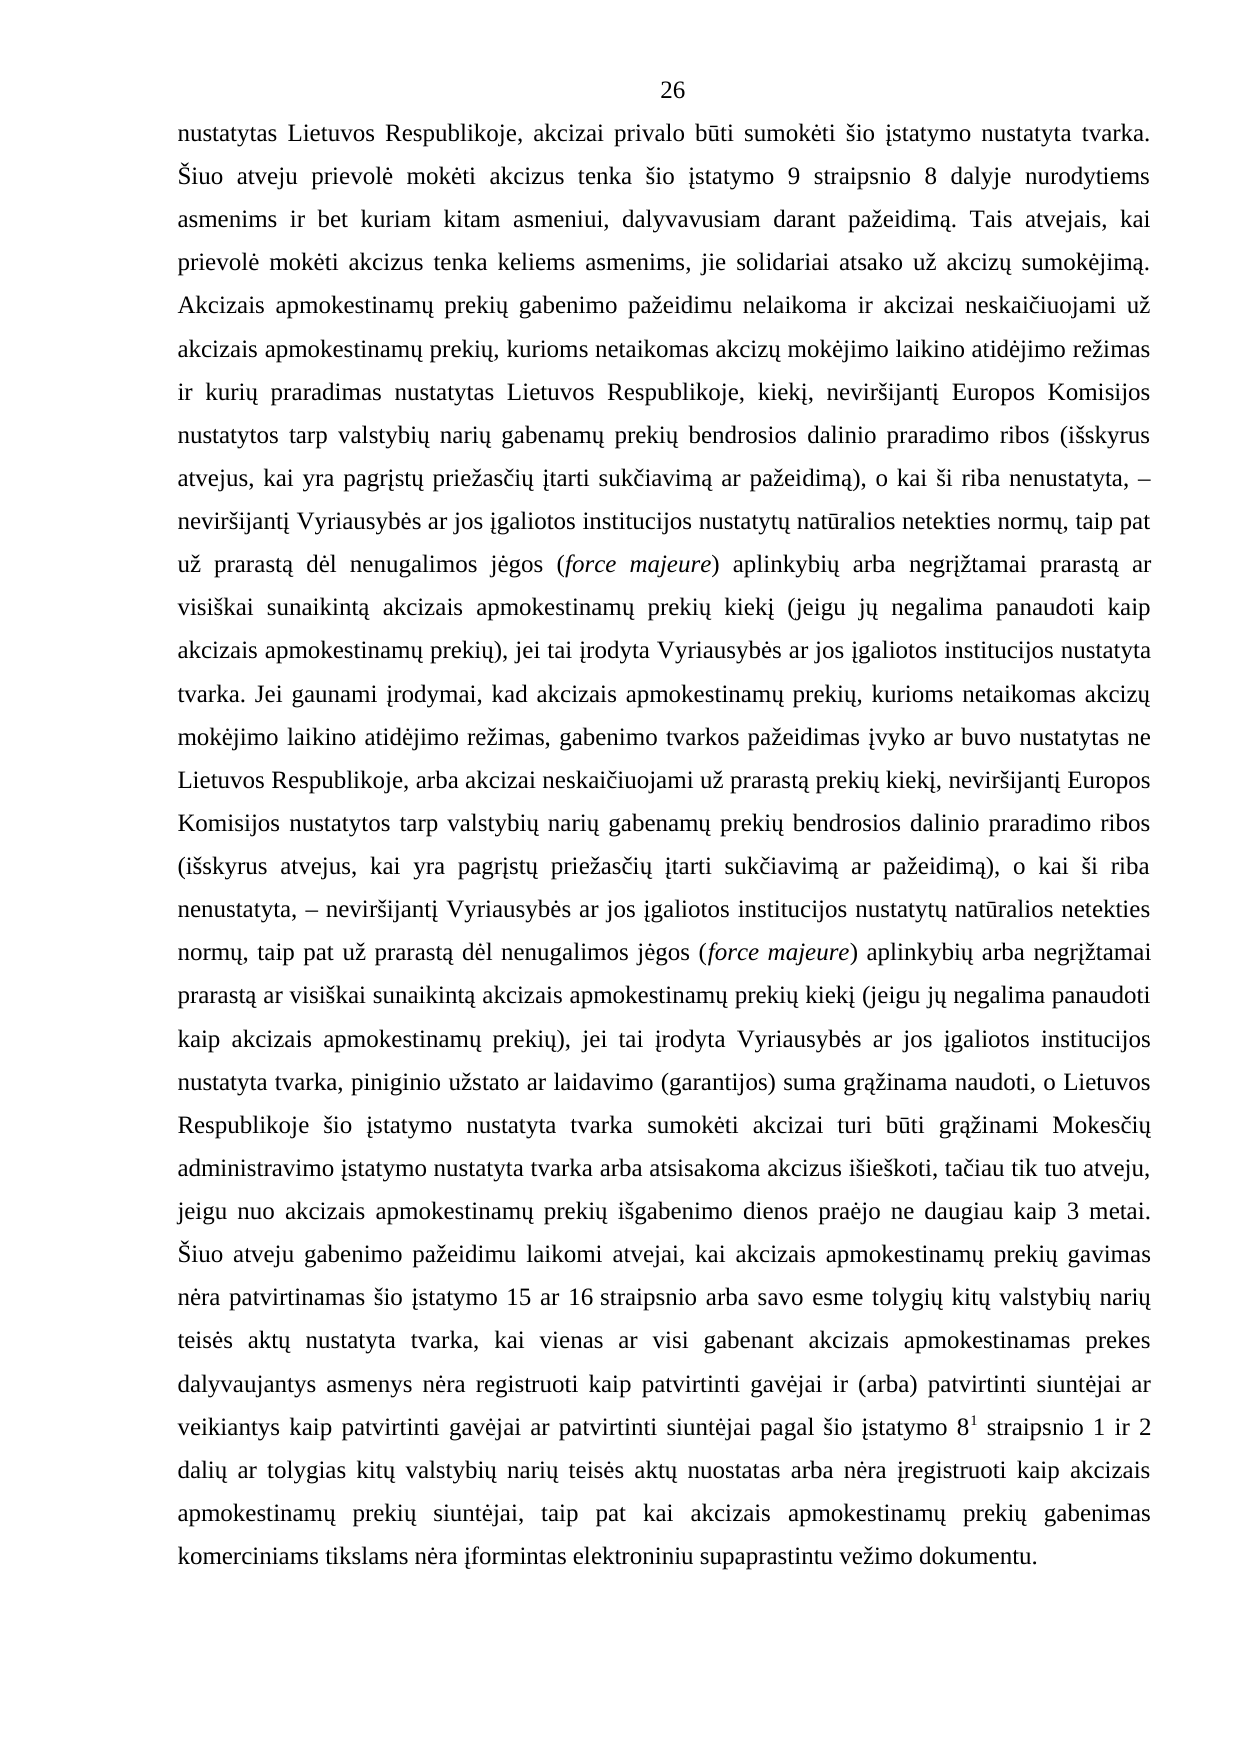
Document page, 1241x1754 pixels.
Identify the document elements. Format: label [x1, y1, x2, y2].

text [177, 118, 1152, 1570]
